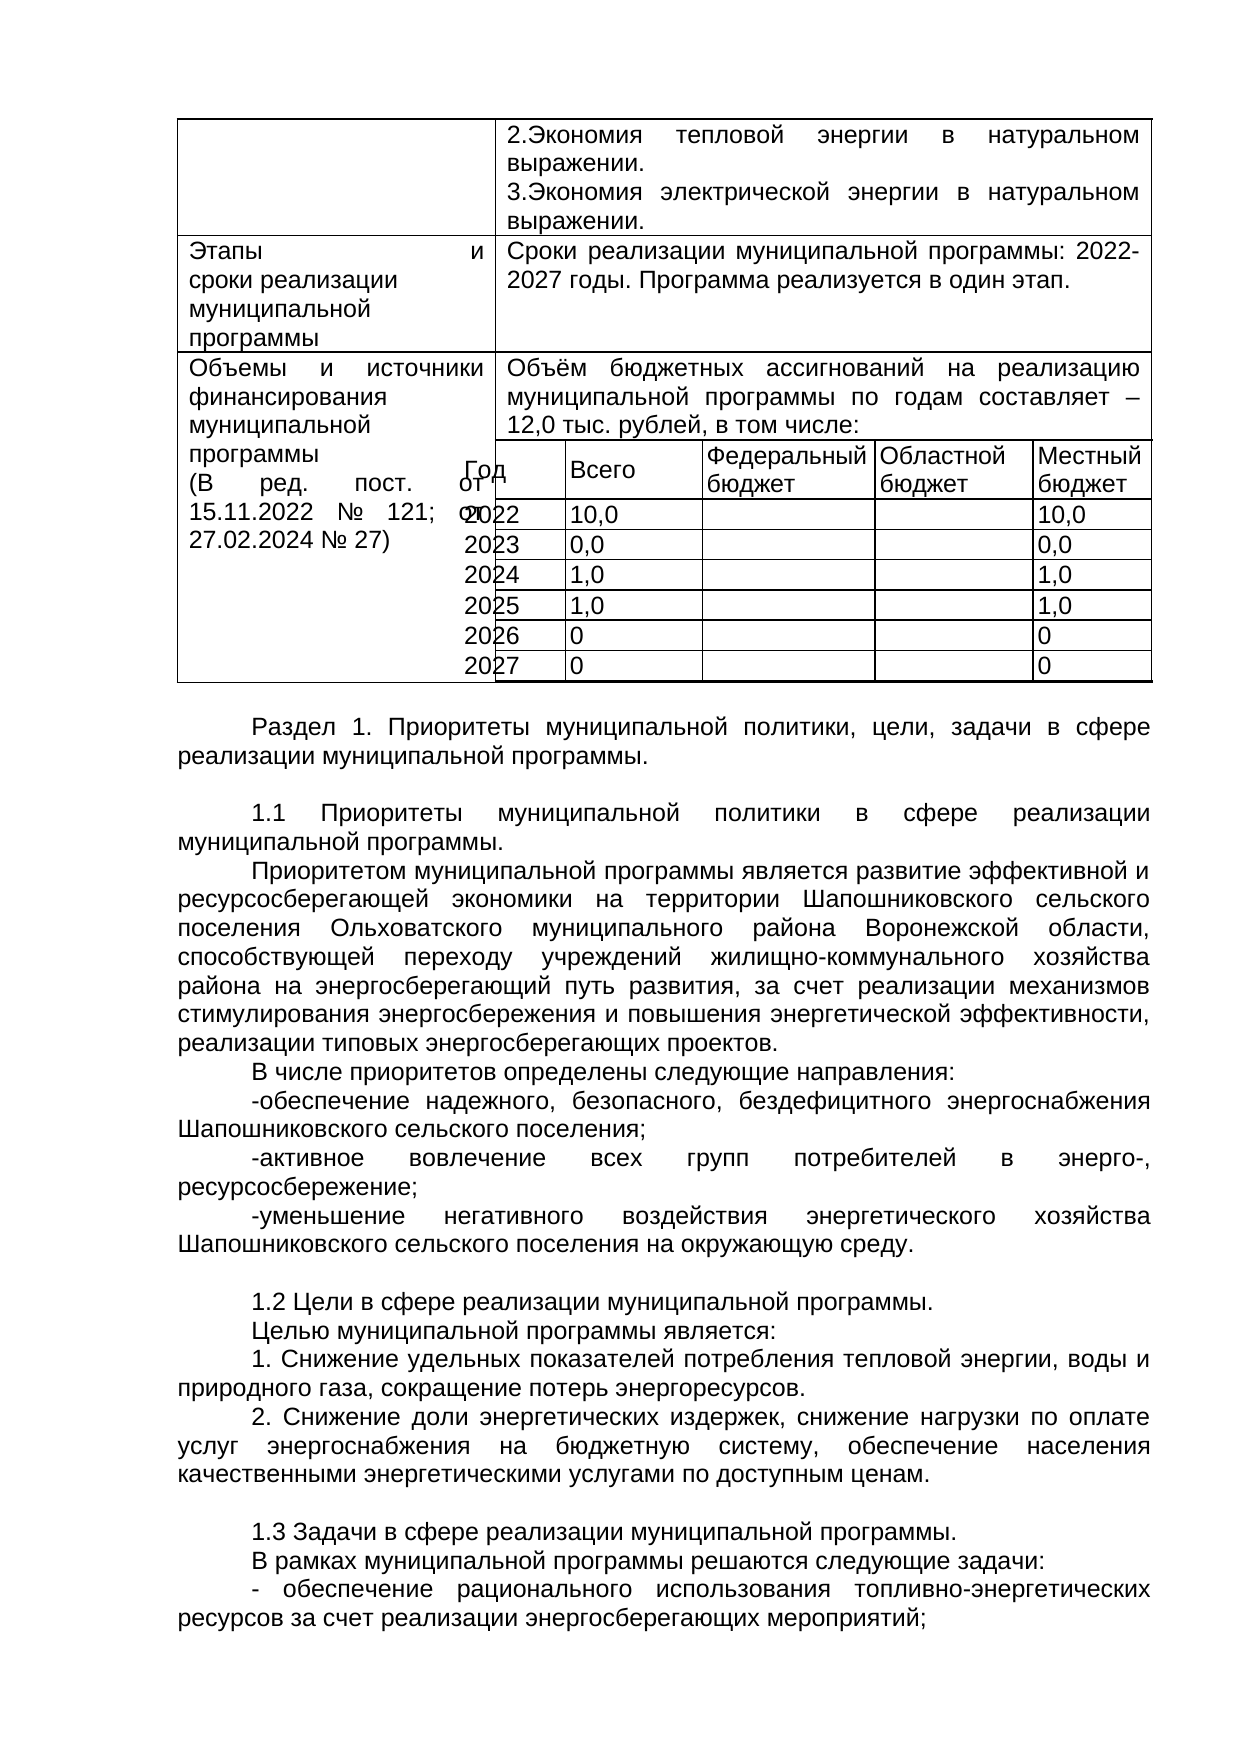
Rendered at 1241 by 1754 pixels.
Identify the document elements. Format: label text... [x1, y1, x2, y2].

text 1.1 Приоритеты муниципальной политики в сфере реализации муниципальной программы. [177, 798, 1152, 856]
text Раздел 1. Приоритеты муниципальной политики, цели, задачи в сфере реализации муниципальной программы. [177, 712, 1152, 769]
text В рамках муниципальной программы решаются следующие задачи: [177, 1546, 1152, 1574]
text 1. Снижение удельных показателей потребления тепловой энергии, воды и природного газа, сокращение потерь энергоресурсов. [177, 1344, 1152, 1402]
text -активное вовлечение всех групп потребителей в энерго-, ресурсосбережение; [177, 1143, 1152, 1201]
text -уменьшение негативного воздействия энергетического хозяйства Шапошниковского сельского поселения на окружающую среду. [177, 1201, 1152, 1258]
table_cell Этапы и сроки реализации муниципальной программы [178, 236, 495, 351]
text 2. Снижение доли энергетических издержек, снижение нагрузки по оплате услуг энергоснабжения на бюджетную систему, обеспечение населения качественными энергетическими услугами по доступным ценам. [177, 1402, 1152, 1488]
text - обеспечение рационального использования топливно-энергетических ресурсов за счет реализации энергосберегающих мероприятий; [177, 1574, 1152, 1632]
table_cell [496, 120, 1151, 235]
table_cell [178, 120, 495, 235]
table_cell Объемы и источники финансирования муниципальной программы (В ред. пост. от 15.11.2022 № 121; от 27.02.2024 № 27) [178, 353, 495, 682]
table_cell Объём бюджетных ассигнований на реализацию муниципальной программы по годам составляет – 12,0 тыс. рублей, в том числе: [496, 353, 1151, 439]
text В числе приоритетов определены следующие направления: [177, 1057, 1152, 1086]
table_cell Сроки реализации муниципальной программы: 2022-2027 годы. Программа реализуется в один этап. [496, 236, 1151, 351]
text Целью муниципальной программы является: [177, 1316, 1152, 1344]
text 1.2 Цели в сфере реализации муниципальной программы. [177, 1287, 1152, 1316]
text -обеспечение надежного, безопасного, бездефицитного энергоснабжения Шапошниковского сельского поселения; [177, 1086, 1152, 1143]
text 1.3 Задачи в сфере реализации муниципальной программы. [177, 1517, 1152, 1546]
text Приоритетом муниципальной программы является развитие эффективной и ресурсосберегающей экономики на территории Шапошниковского сельского поселения Ольховатского муниципального района Воронежской области, способствующей переходу учреждений жилищно-коммунального хозяйства района на энергосберегающий путь развития, за счет реализации механизмов стимулирования энергосбережения и повышения энергетической эффективности, реализации типовых энергосберегающих проектов. [177, 856, 1151, 1057]
